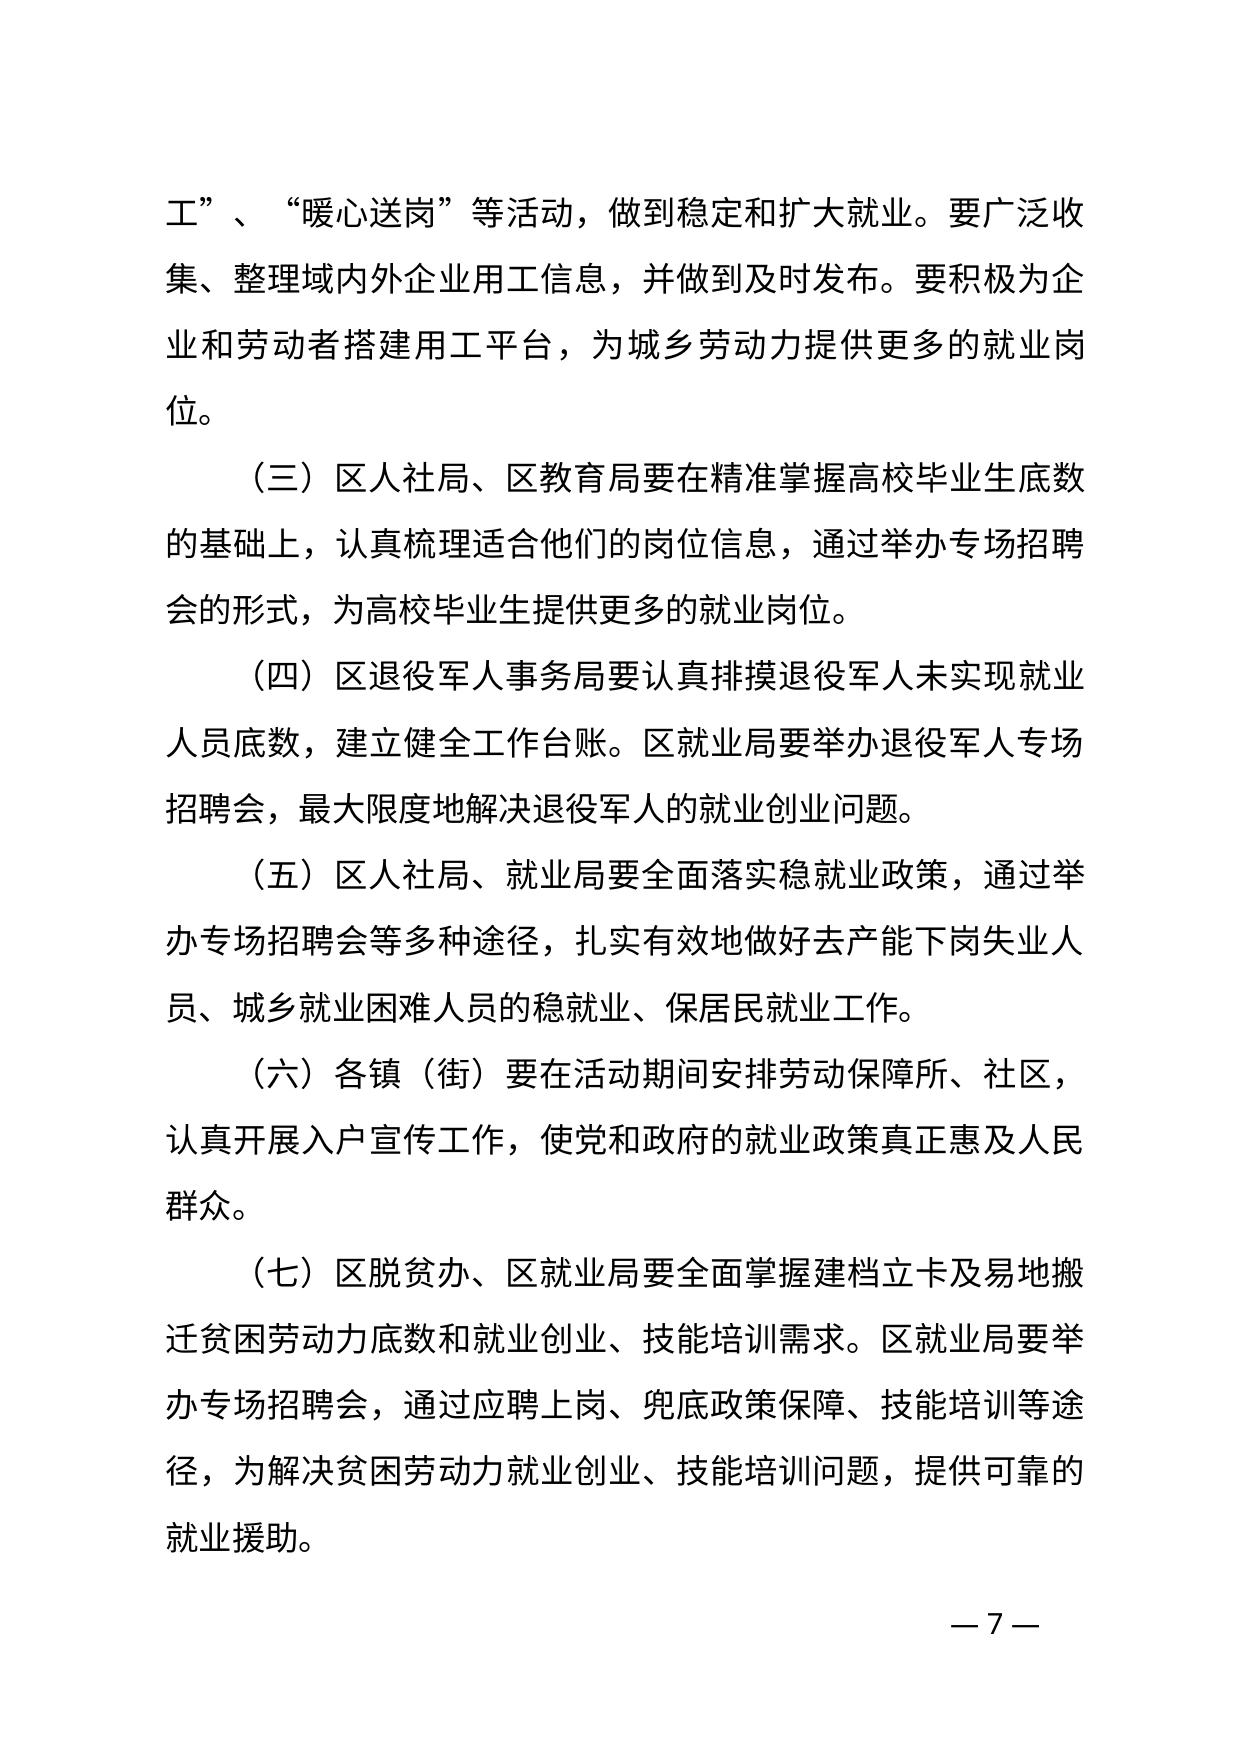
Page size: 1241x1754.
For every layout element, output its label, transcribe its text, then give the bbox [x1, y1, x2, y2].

list （六）各镇（街）要在活动期间安排劳动保障所、社区，认真开展入户宣传工作，使党和政府的就业政策真正惠及人民群众。 [165, 1039, 1087, 1238]
list （七）区脱贫办、区就业局要全面掌握建档立卡及易地搬迁贫困劳动力底数和就业创业、技能培训需求。区就业局要举办专场招聘会，通过应聘上岗、兜底政策保障、技能培训等途径，为解决贫困劳动力就业创业、技能培训问题，提供可靠的就业援助。 [165, 1238, 1087, 1569]
list （三）区人社局、区教育局要在精准掌握高校毕业生底数的基础上，认真梳理适合他们的岗位信息，通过举办专场招聘会的形式，为高校毕业生提供更多的就业岗位。 [165, 443, 1087, 641]
list （五）区人社局、就业局要全面落实稳就业政策，通过举办专场招聘会等多种途径，扎实有效地做好去产能下岗失业人员、城乡就业困难人员的稳就业、保居民就业工作。 [165, 840, 1087, 1039]
list （四）区退役军人事务局要认真排摸退役军人未实现就业人员底数，建立健全工作台账。区就业局要举办退役军人专场招聘会，最大限度地解决退役军人的就业创业问题。 [165, 641, 1087, 840]
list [165, 178, 1087, 443]
